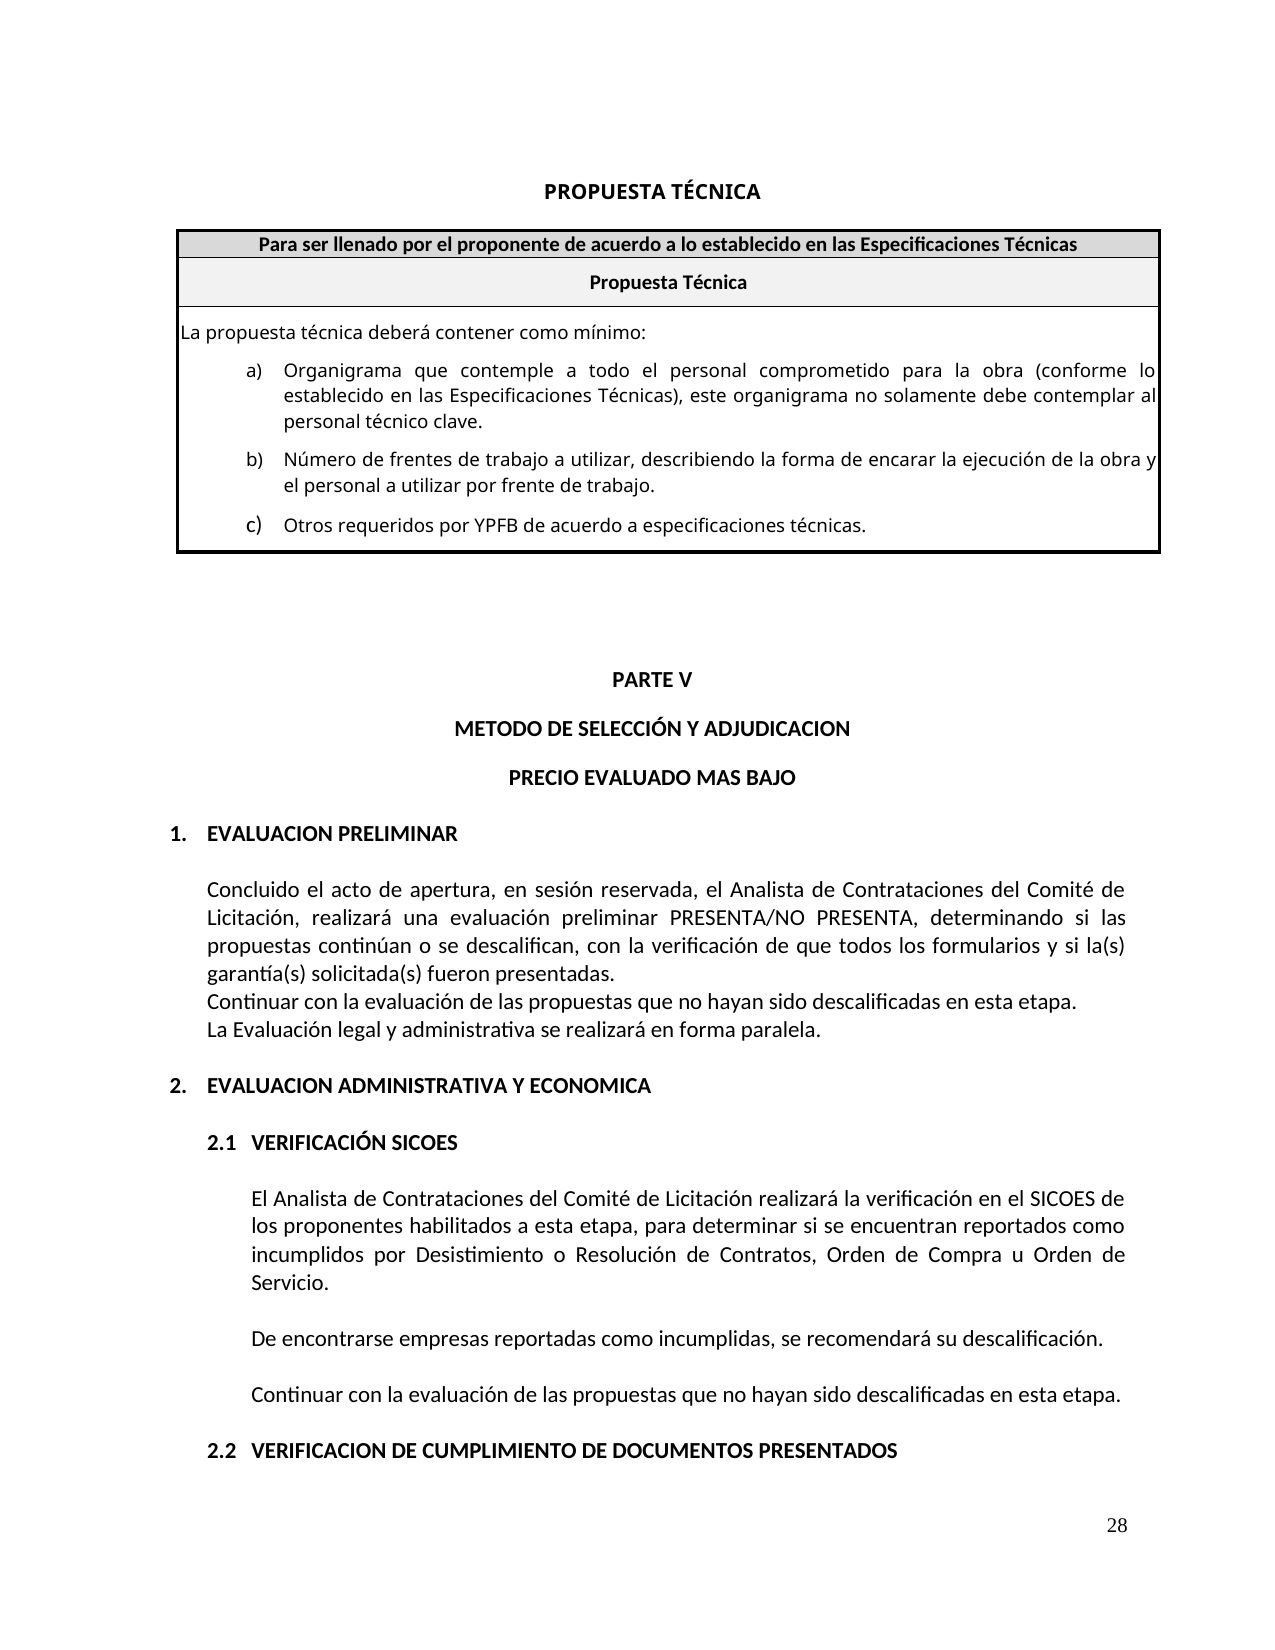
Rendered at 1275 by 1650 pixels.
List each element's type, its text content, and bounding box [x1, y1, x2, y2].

list VERIFICACION DE CUMPLIMIENTO DE DOCUMENTOS PRESENTADOS [207, 1436, 1127, 1464]
text METODO DE SELECCIÓN Y ADJUDICACION [177, 714, 1127, 742]
text De encontrarse empresas reportadas como incumplidas, se recomendará su descalificación. [251, 1324, 1127, 1352]
text PROPUESTA TÉCNICA [177, 177, 1127, 206]
text Continuar con la evaluación de las propuestas que no hayan sido descalificadas en esta etapa. [251, 1380, 1127, 1408]
text La Evaluación legal y administrativa se realizará en forma paralela. [207, 1016, 1127, 1043]
table_cell Propuesta Técnica [179, 258, 1158, 306]
list EVALUACION ADMINISTRATIVA Y ECONOMICA [169, 1072, 1127, 1099]
text Concluido el acto de apertura, en sesión reservada, el Analista de Contrataciones del Comité de Licitación, realizará una evaluación preliminar PRESENTA/NO PRESENTA, determinando si las propuestas continúan o se descalifican, con la verificación de que todos los formularios y si la(s) garantía(s) solicitada(s) fueron presentadas. [207, 875, 1127, 987]
table_header Para ser llenado por el proponente de acuerdo a lo establecido en las Especificaciones Técnicas [179, 232, 1158, 257]
list EVALUACION PRELIMINAR [169, 819, 1127, 847]
table_cell La propuesta técnica deberá contener como mínimo: Organigrama que contemple a todo el personal comprometido para la obra (conforme lo establecido en las Especificaciones Técnicas), este organigrama no solamente debe contemplar al personal técnico clave. Número de frentes de trabajo a utilizar, describiendo la forma de encarar la ejecución de la obra y el personal a utilizar por frente de trabajo. Otros requeridos por YPFB de acuerdo a especificaciones técnicas. [179, 307, 1158, 550]
text El Analista de Contrataciones del Comité de Licitación realizará la verificación en el SICOES de los proponentes habilitados a esta etapa, para determinar si se encuentran reportados como incumplidos por Desistimiento o Resolución de Contratos, Orden de Compra u Orden de Servicio. [251, 1184, 1127, 1296]
text Continuar con la evaluación de las propuestas que no hayan sido descalificadas en esta etapa. [207, 987, 1127, 1016]
text PRECIO EVALUADO MAS BAJO [177, 763, 1127, 791]
list VERIFICACIÓN SICOES [207, 1128, 1127, 1156]
text PARTE V [177, 666, 1127, 694]
